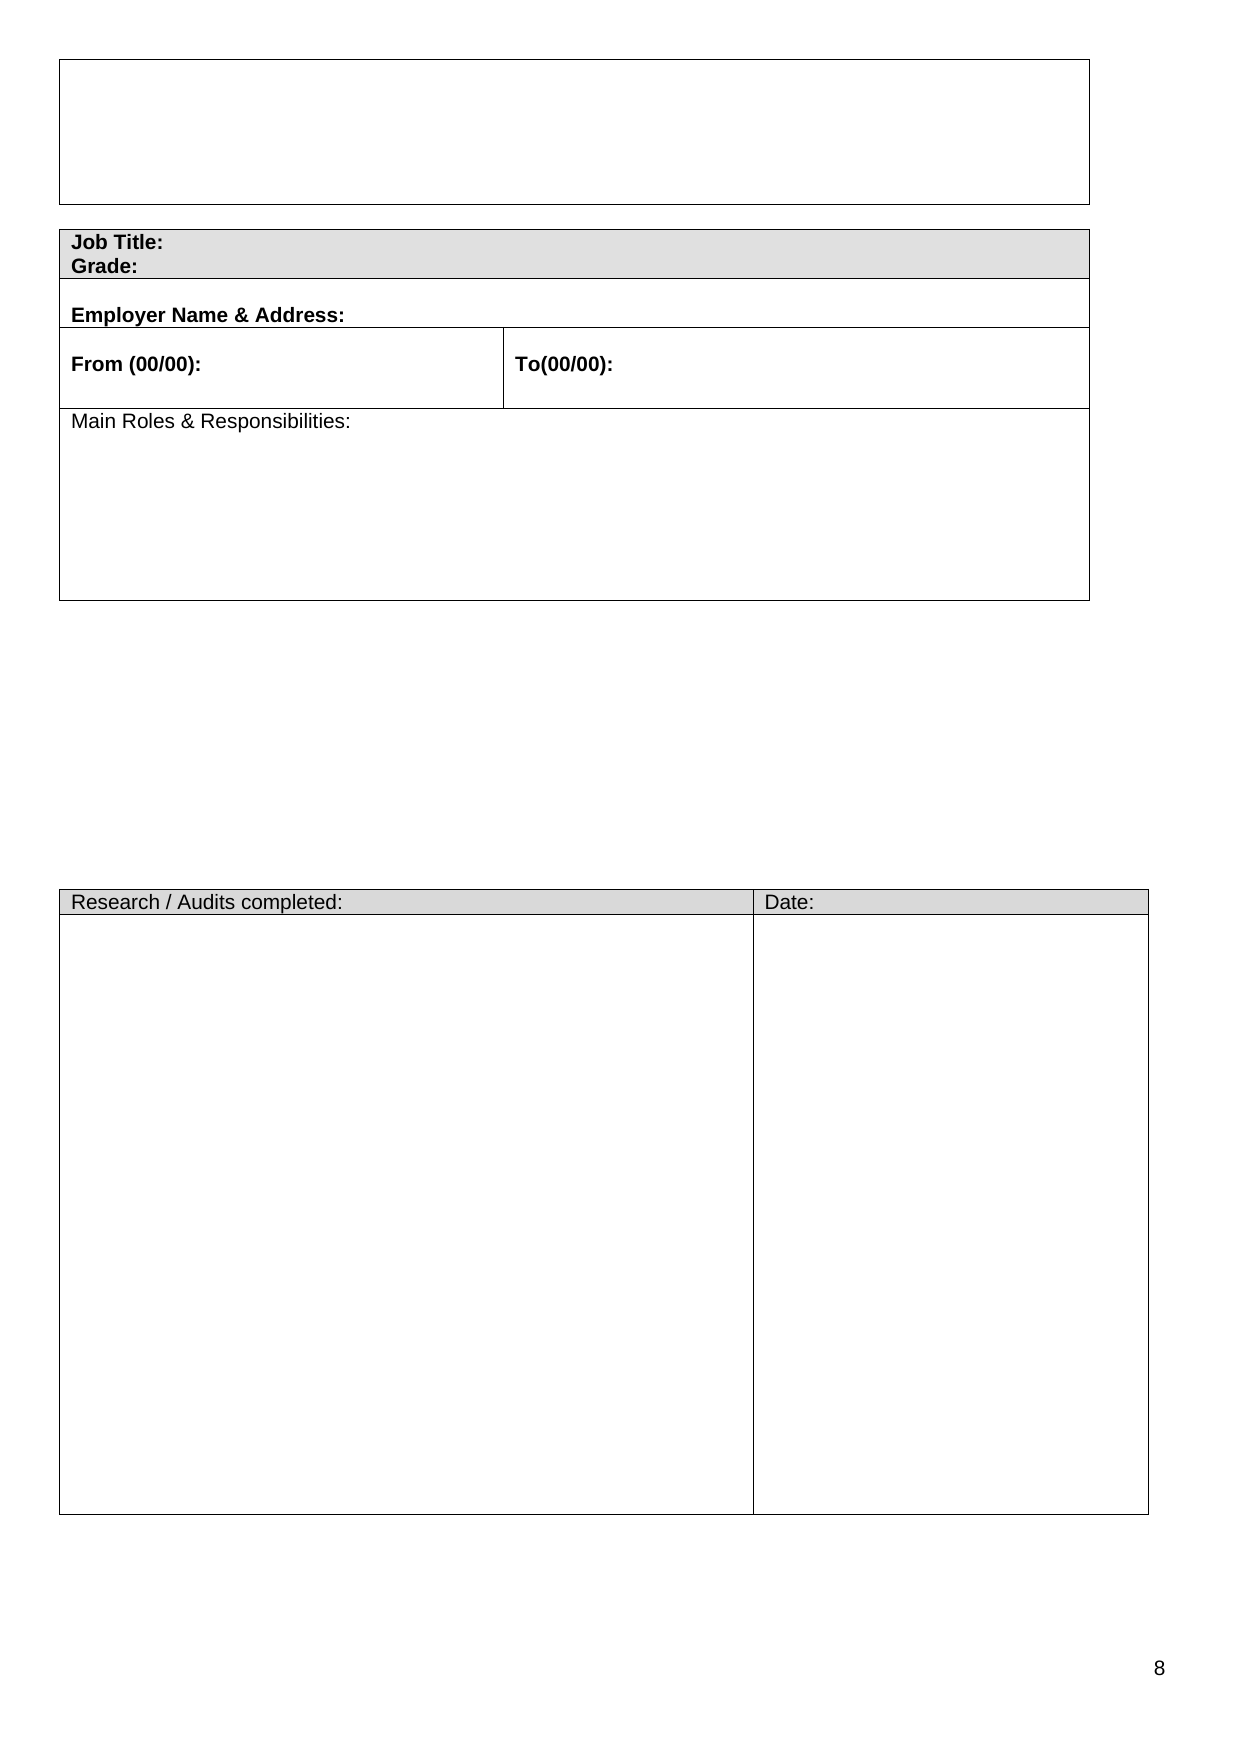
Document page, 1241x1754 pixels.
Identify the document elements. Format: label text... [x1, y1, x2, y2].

table_cell Main Roles & Responsibilities: [60, 409, 1089, 600]
table_cell To(00/00): [504, 328, 1089, 407]
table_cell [60, 60, 1089, 204]
table_header Research / Audits completed: [60, 890, 753, 914]
table_cell From (00/00): [60, 328, 503, 407]
table_cell [60, 915, 753, 1514]
table_cell [754, 915, 1148, 1514]
table_cell Employer Name & Address: [60, 279, 1089, 327]
table_header Date: [754, 890, 1148, 914]
table_header Job Title: Grade: [60, 230, 1089, 278]
